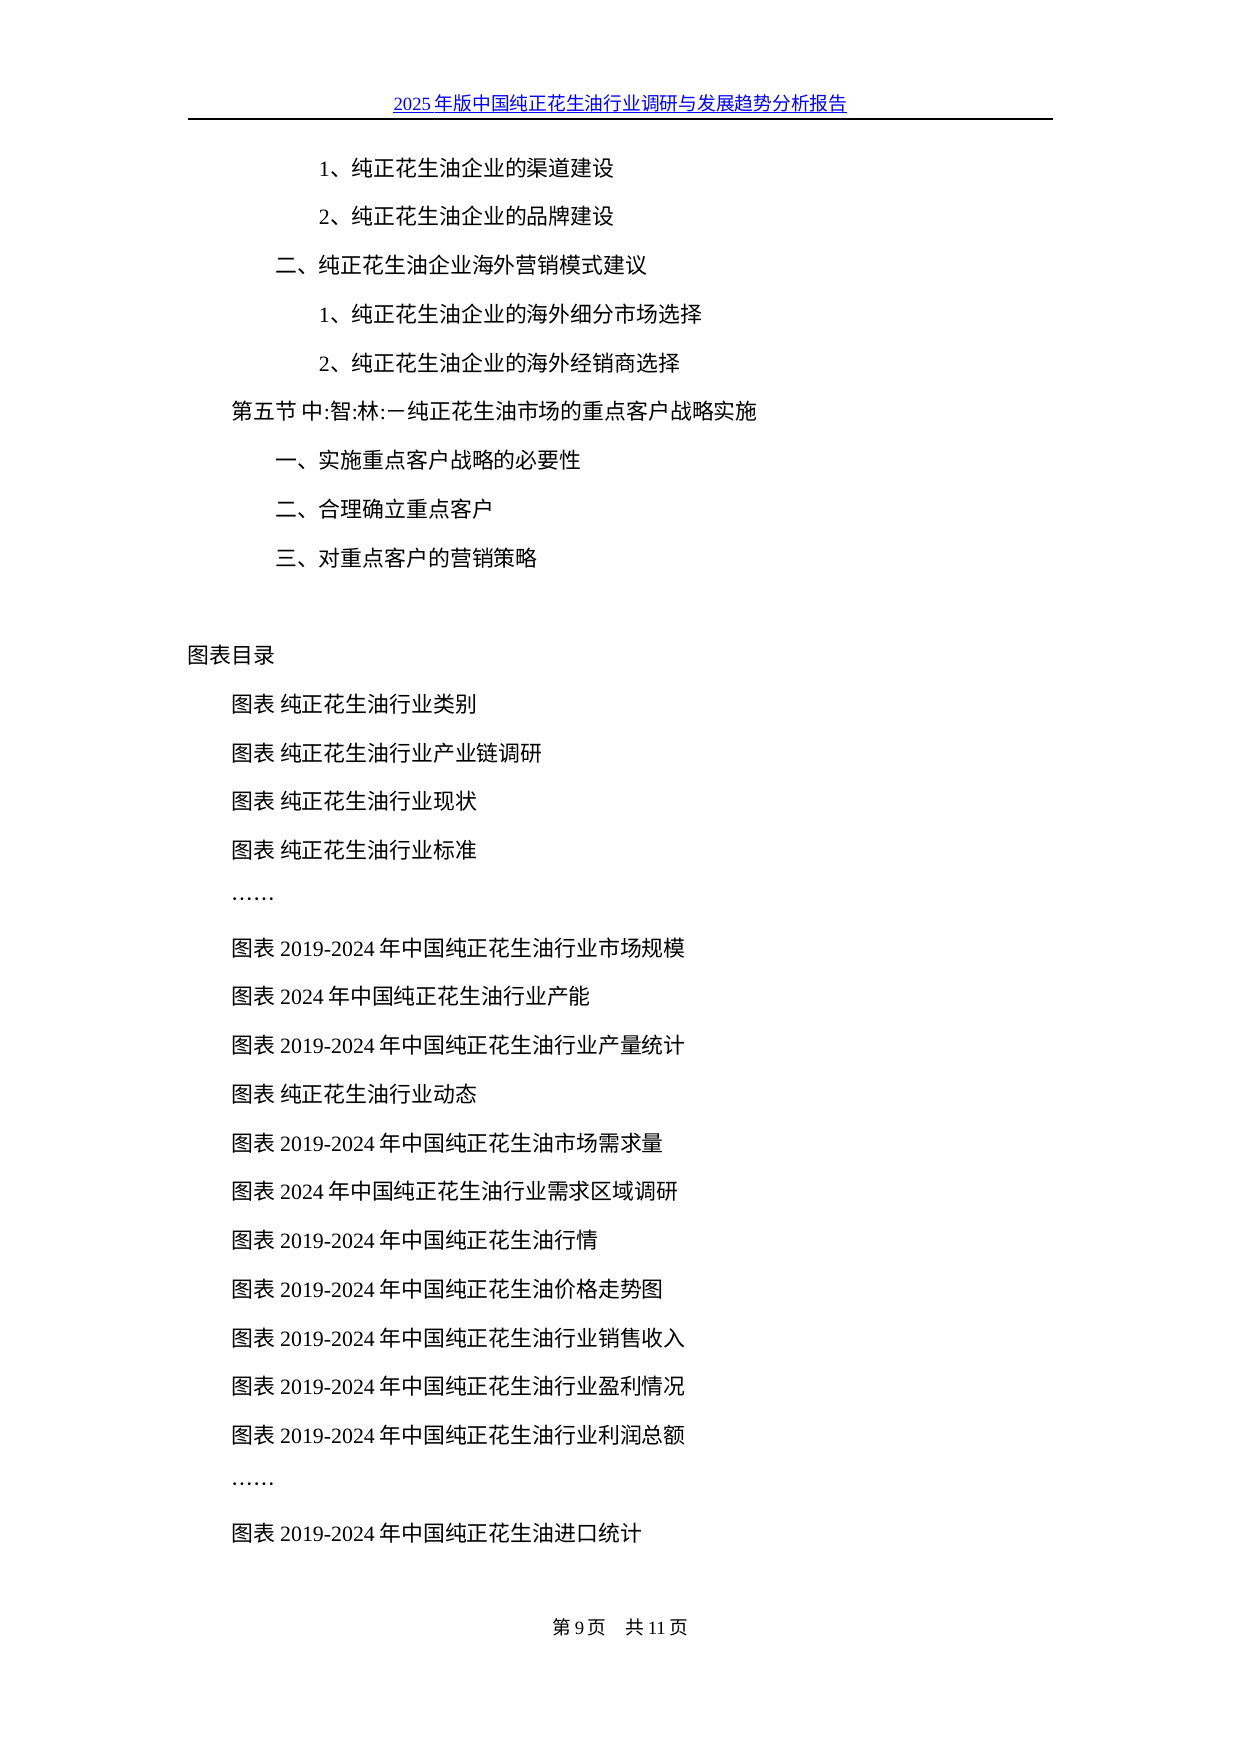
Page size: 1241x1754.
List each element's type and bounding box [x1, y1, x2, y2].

text [187, 150, 1053, 1548]
